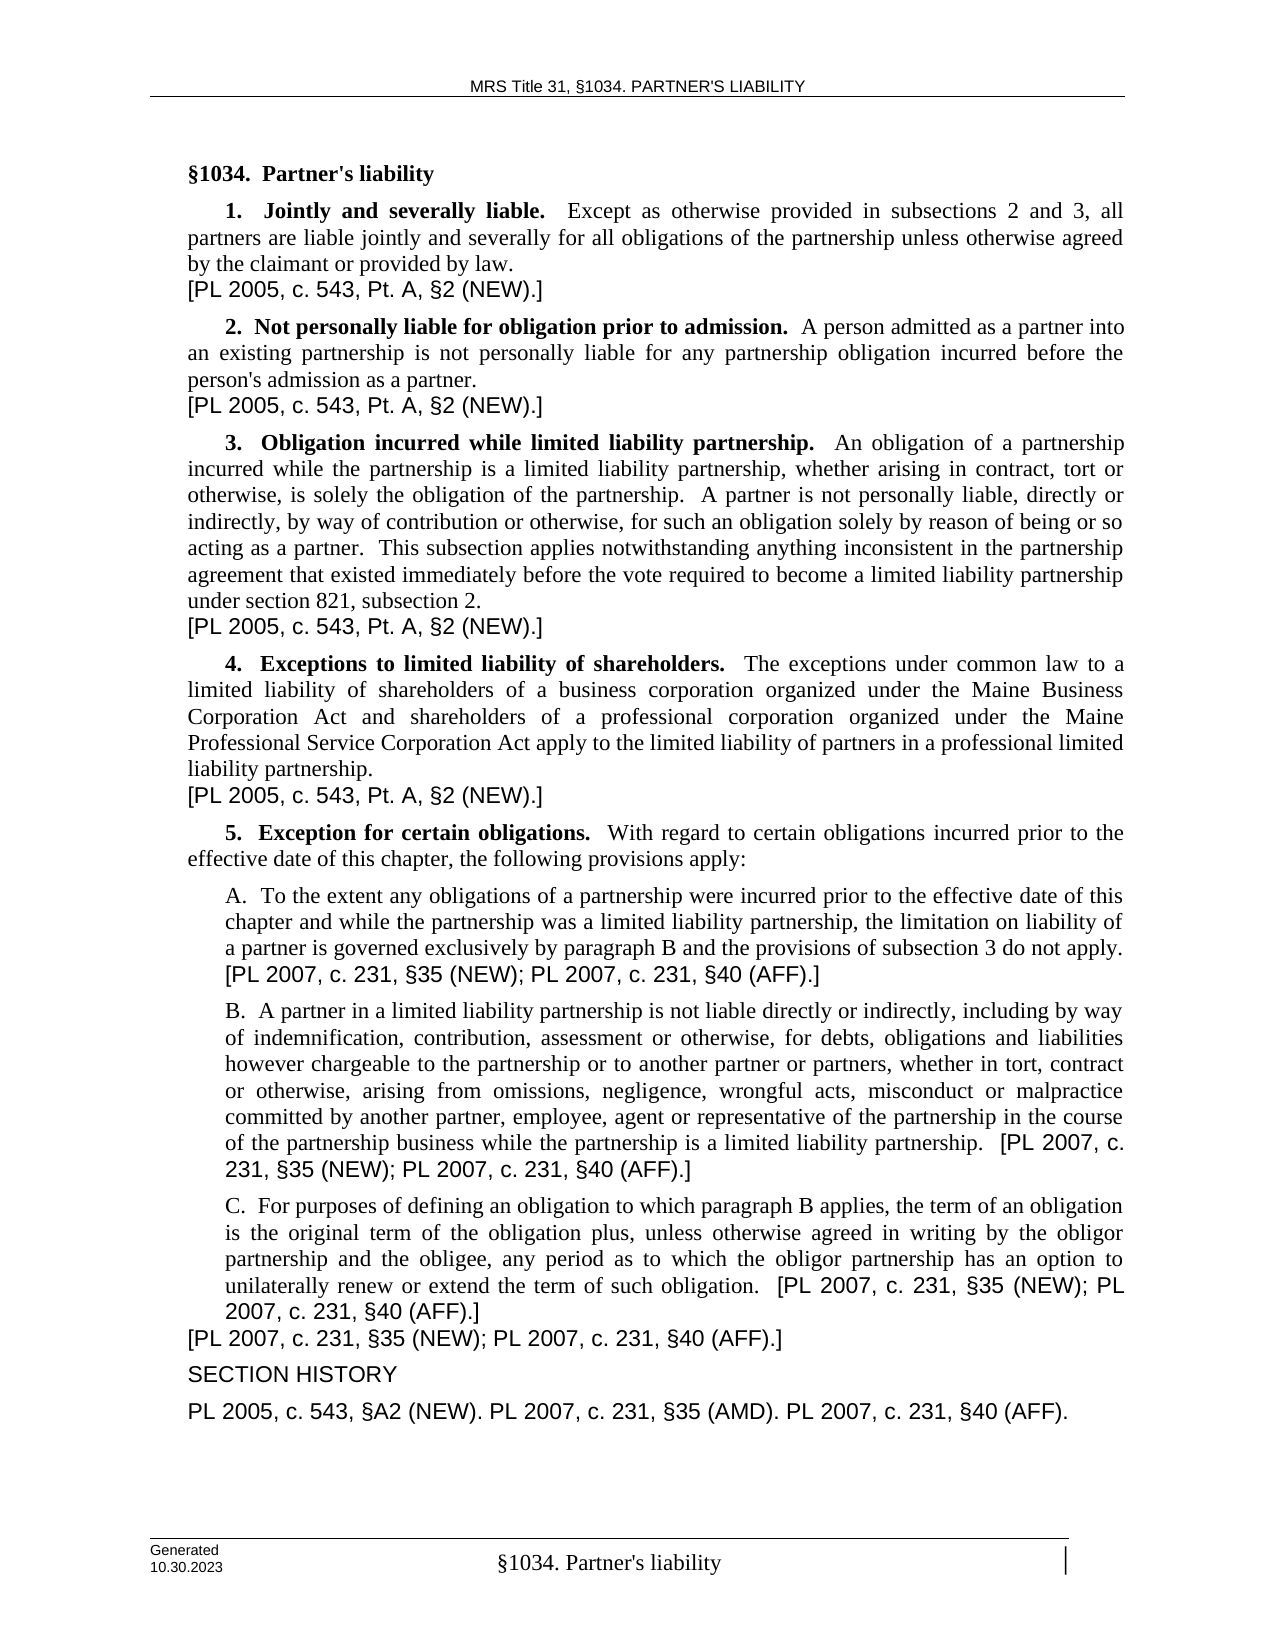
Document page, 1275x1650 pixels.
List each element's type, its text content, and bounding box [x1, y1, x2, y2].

text SECTION HISTORY [187, 1361, 1125, 1388]
text 3. Obligation incurred while limited liability partnership. An obligation of a partnership incurred while the partnership is a limited liability partnership, whether arising in contract, tort or otherwise, is solely the obligation of the partnership. A partner is not personally liable, directly or indirectly, by way of contribution or otherwise, for such an obligation solely by reason of being or so acting as a partner. This subsection applies notwithstanding anything inconsistent in the partnership agreement that existed immediately before the vote required to become a limited liability partnership under section 821, subsection 2. [187, 429, 1125, 613]
text [PL 2005, c. 543, Pt. A, §2 (NEW).] [187, 782, 1125, 808]
text §1034. Partner's liability [187, 160, 1125, 187]
text 5. Exception for certain obligations. With regard to certain obligations incurred prior to the effective date of this chapter, the following provisions apply: [187, 819, 1125, 871]
text [PL 2005, c. 543, Pt. A, §2 (NEW).] [187, 276, 1125, 303]
text B. A partner in a limited liability partnership is not liable directly or indirectly, including by way of indemnification, contribution, assessment or otherwise, for debts, obligations and liabilities however chargeable to the partnership or to another partner or partners, whether in tort, contract or otherwise, arising from omissions, negligence, wrongful acts, misconduct or malpractice committed by another partner, employee, agent or representative of the partnership in the course of the partnership business while the partnership is a limited liability partnership. [PL 2007, c. 231, §35 (NEW); PL 2007, c. 231, §40 (AFF).] [225, 998, 1125, 1182]
text C. For purposes of defining an obligation to which paragraph B applies, the term of an obligation is the original term of the obligation plus, unless otherwise agreed in writing by the obligor partnership and the obligee, any period as to which the obligor partnership has an option to unilaterally renew or extend the term of such obligation. [PL 2007, c. 231, §35 (NEW); PL 2007, c. 231, §40 (AFF).] [225, 1193, 1125, 1324]
text 2. Not personally liable for obligation prior to admission. A person admitted as a partner into an existing partnership is not personally liable for any partnership obligation incurred before the person's admission as a partner. [187, 313, 1125, 392]
text A. To the extent any obligations of a partnership were incurred prior to the effective date of this chapter and while the partnership was a limited liability partnership, the limitation on liability of a partner is governed exclusively by paragraph B and the provisions of subsection 3 do not apply. [PL 2007, c. 231, §35 (NEW); PL 2007, c. 231, §40 (AFF).] [225, 882, 1125, 987]
text [PL 2005, c. 543, Pt. A, §2 (NEW).] [187, 392, 1125, 418]
text [PL 2005, c. 543, Pt. A, §2 (NEW).] [187, 613, 1125, 640]
text 1. Jointly and severally liable. Except as otherwise provided in subsections 2 and 3, all partners are liable jointly and severally for all obligations of the partnership unless otherwise agreed by the claimant or provided by law. [187, 197, 1125, 276]
text [PL 2007, c. 231, §35 (NEW); PL 2007, c. 231, §40 (AFF).] [187, 1324, 1125, 1351]
text 4. Exceptions to limited liability of shareholders. The exceptions under common law to a limited liability of shareholders of a business corporation organized under the Maine Business Corporation Act and shareholders of a professional corporation organized under the Maine Professional Service Corporation Act apply to the limited liability of partners in a professional limited liability partnership. [187, 650, 1125, 782]
text PL 2005, c. 543, §A2 (NEW). PL 2007, c. 231, §35 (AMD). PL 2007, c. 231, §40 (AFF). [187, 1398, 1125, 1424]
